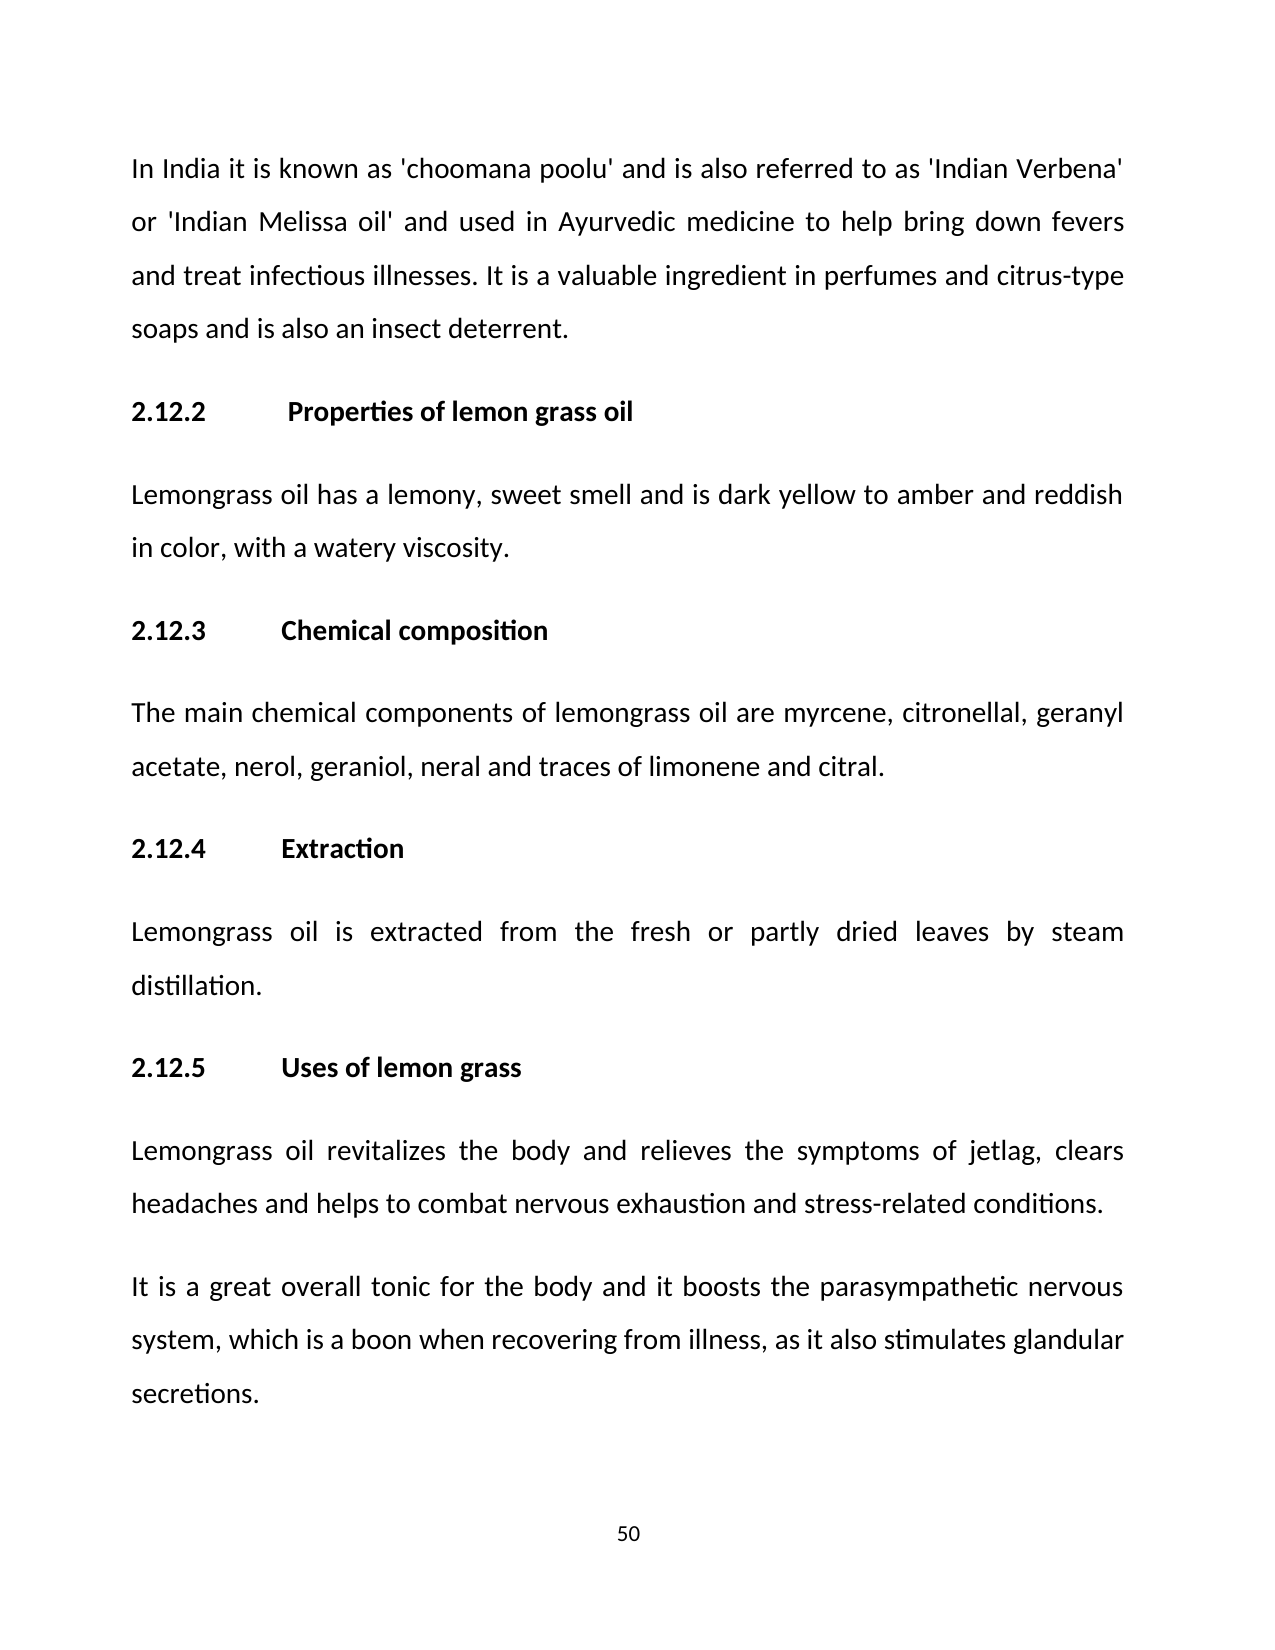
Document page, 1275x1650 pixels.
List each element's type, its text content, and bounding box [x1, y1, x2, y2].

text It is a great overall tonic for the body and it boosts the parasympathetic nervous system, which is a boon when recovering from illness, as it also stimulates glandular secretions. [131, 1268, 1125, 1411]
text Lemongrass oil revitalizes the body and relieves the symptoms of jetlag, clears headaches and helps to combat nervous exhaustion and stress-related conditions. [131, 1132, 1125, 1221]
subtitle Extraction [131, 831, 1144, 866]
text Lemongrass oil is extracted from the fresh or partly dried leaves by steam distillation. [131, 913, 1125, 1002]
subtitle Chemical composition [131, 612, 1144, 647]
subtitle Properties of lemon grass oil [131, 393, 1144, 428]
text In India it is known as 'choomana poolu' and is also referred to as 'Indian Verbena' or 'Indian Melissa oil' and used in Ayurvedic medicine to help bring down fevers and treat infectious illnesses. It is a valuable ingredient in perfumes and citrus-type soaps and is also an insect deterrent. [131, 150, 1125, 346]
text The main chemical components of lemongrass oil are myrcene, citronellal, geranyl acetate, nerol, geraniol, neral and traces of limonene and citral. [131, 694, 1125, 783]
subtitle Uses of lemon grass [131, 1049, 1144, 1085]
text Lemongrass oil has a lemony, sweet smell and is dark yellow to amber and reddish in color, with a watery viscosity. [131, 476, 1125, 565]
